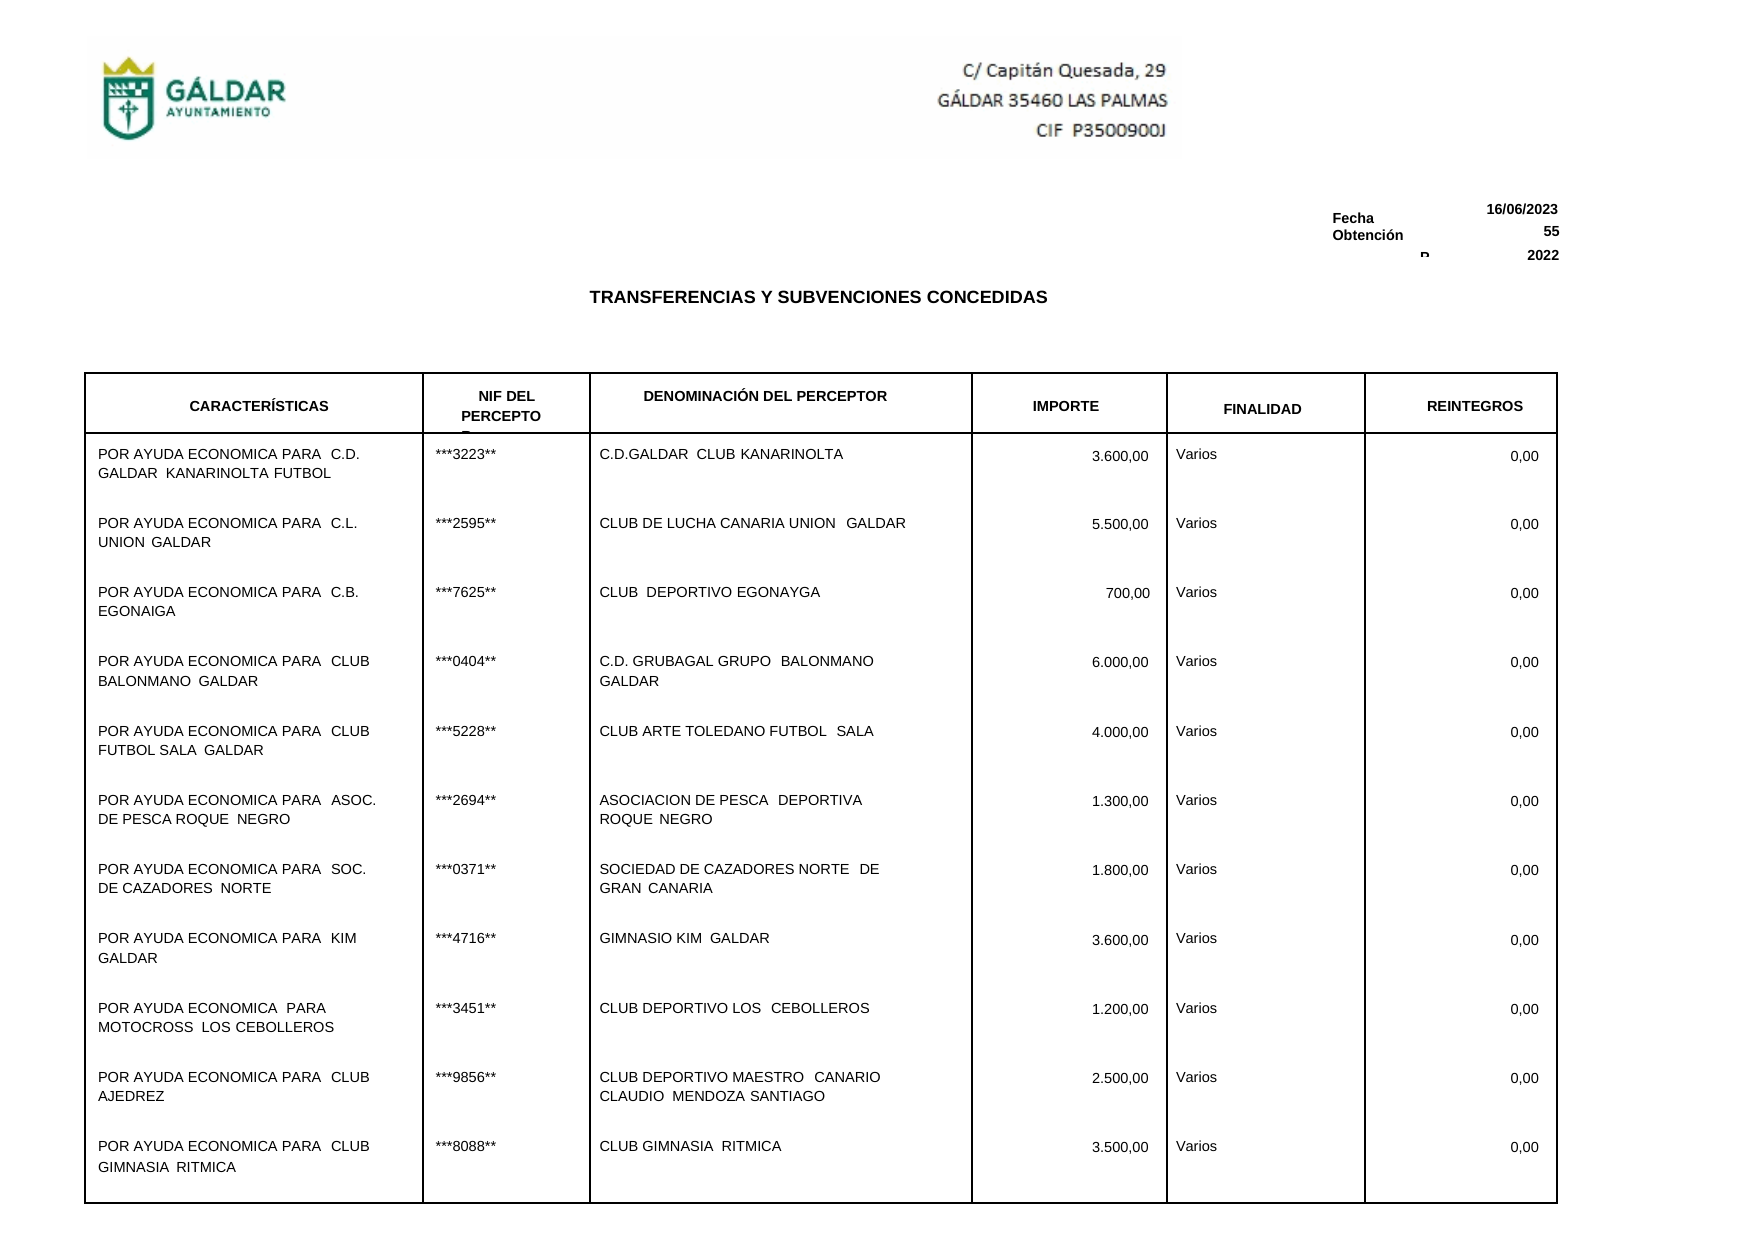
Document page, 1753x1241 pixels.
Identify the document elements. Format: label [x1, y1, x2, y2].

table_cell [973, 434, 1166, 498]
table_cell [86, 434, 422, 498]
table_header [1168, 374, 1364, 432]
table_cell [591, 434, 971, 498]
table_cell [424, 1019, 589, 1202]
picture [87, 36, 1182, 159]
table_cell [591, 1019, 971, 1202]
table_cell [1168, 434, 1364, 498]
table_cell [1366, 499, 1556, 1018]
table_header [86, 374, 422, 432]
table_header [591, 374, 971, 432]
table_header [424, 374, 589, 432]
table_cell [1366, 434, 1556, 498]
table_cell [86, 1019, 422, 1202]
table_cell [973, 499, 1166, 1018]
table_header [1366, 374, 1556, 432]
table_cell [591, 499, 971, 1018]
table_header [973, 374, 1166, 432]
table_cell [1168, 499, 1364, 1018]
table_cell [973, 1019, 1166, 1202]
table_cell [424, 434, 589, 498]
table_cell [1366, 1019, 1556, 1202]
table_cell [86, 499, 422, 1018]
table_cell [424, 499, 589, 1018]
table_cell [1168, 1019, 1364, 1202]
